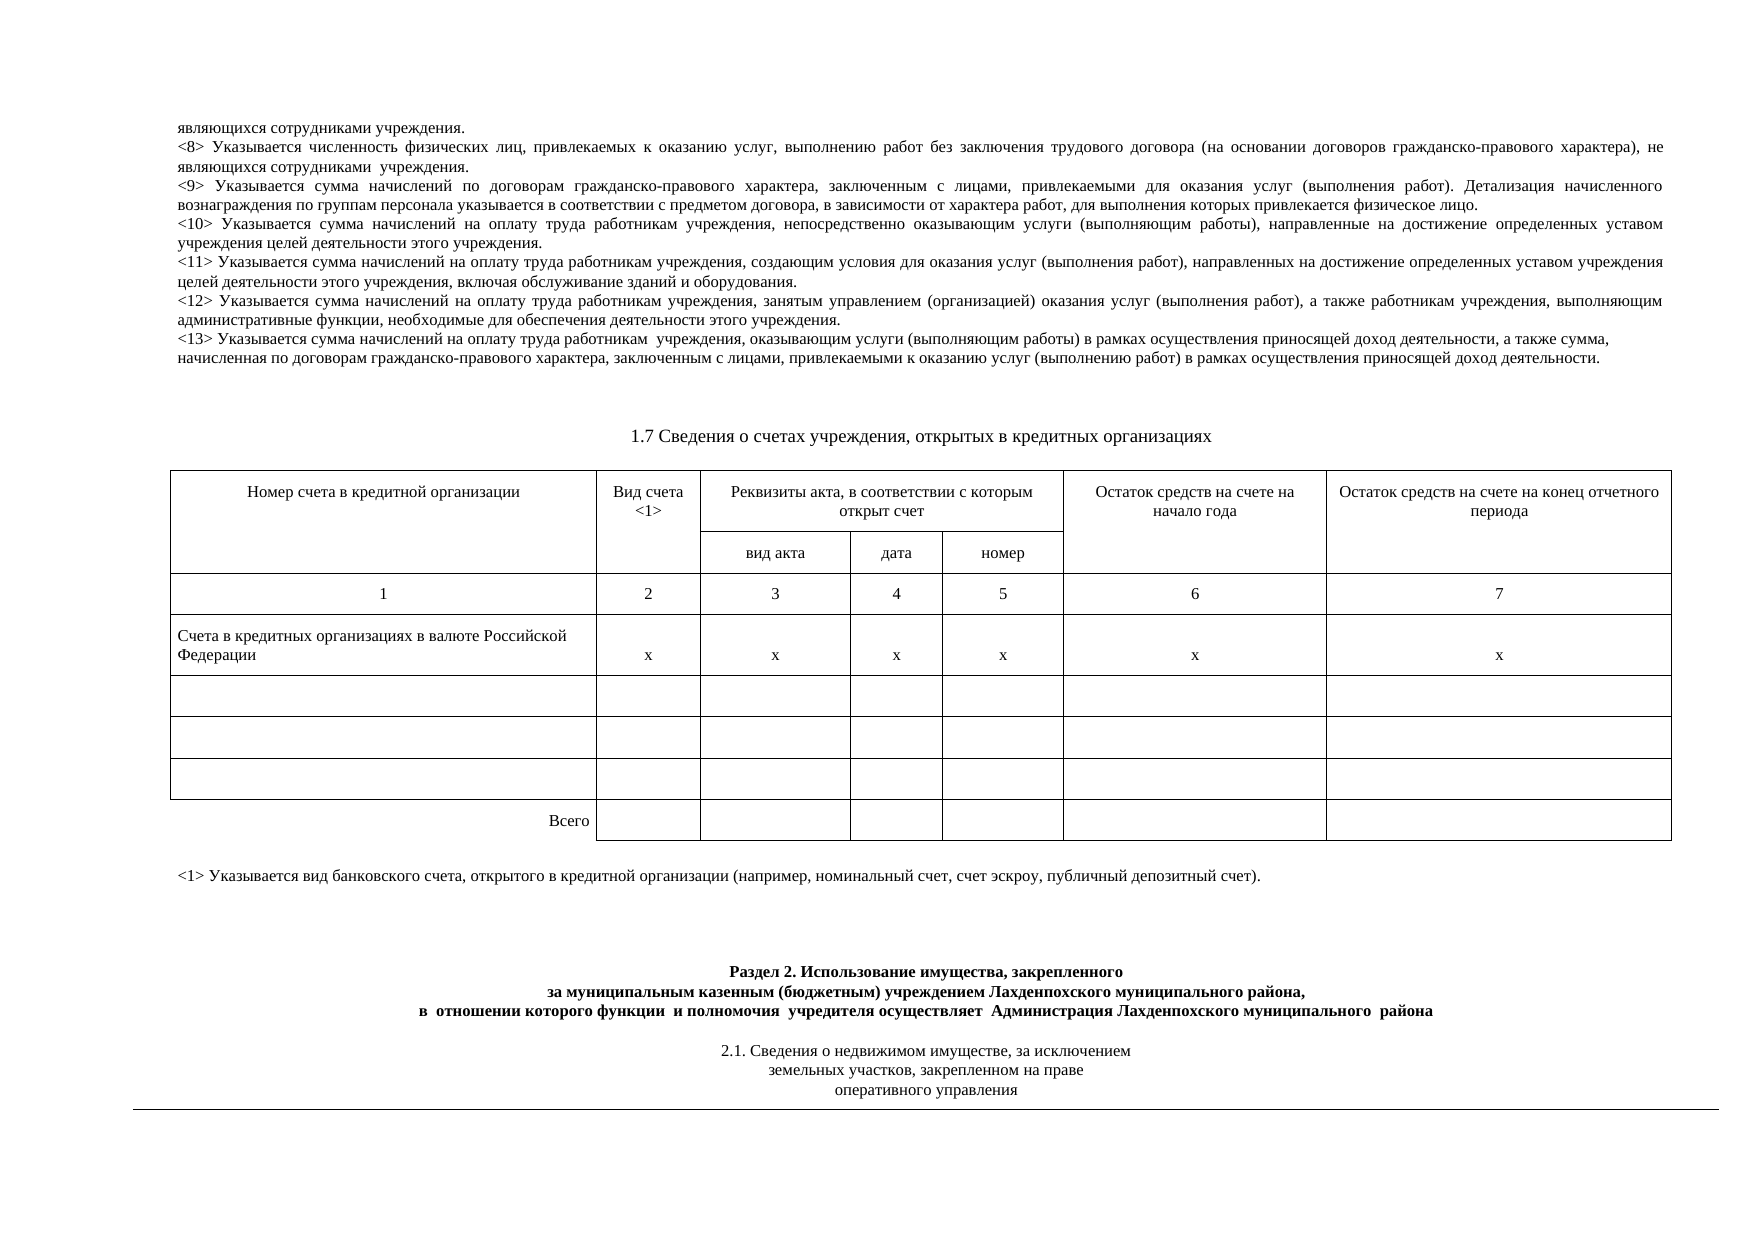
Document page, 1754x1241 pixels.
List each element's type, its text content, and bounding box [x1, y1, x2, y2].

table_cell 5 [943, 574, 1063, 614]
table_cell x [1327, 615, 1671, 674]
table_cell вид акта [701, 532, 850, 572]
table_cell [701, 759, 850, 799]
table_cell x [1064, 615, 1326, 674]
table_cell [597, 717, 700, 757]
table_cell [1064, 800, 1326, 840]
table_cell [851, 676, 942, 716]
table_cell [943, 676, 1063, 716]
text <10> Указывается сумма начислений на оплату труда работникам учреждения, непосредственно оказывающим услуги (выполняющим работы), направленные на достижение определенных уставом учреждения целей деятельности этого учреждения. [177, 214, 1665, 252]
table_cell x [701, 615, 850, 674]
table_cell [851, 800, 942, 840]
table_cell [1327, 759, 1671, 799]
table_cell [1327, 717, 1671, 757]
text <11> Указывается сумма начислений на оплату труда работникам учреждения, создающим условия для оказания услуг (выполнения работ), направленных на достижение определенных уставом учреждения целей деятельности этого учреждения, включая обслуживание зданий и оборудования. [177, 252, 1665, 291]
table_cell [701, 676, 850, 716]
text 1.7 Сведения о счетах учреждения, открытых в кредитных организациях [177, 425, 1665, 446]
table_cell Всего [171, 800, 596, 840]
table_cell [701, 717, 850, 757]
table_cell [943, 759, 1063, 799]
table_cell 6 [1064, 574, 1326, 614]
table_cell x [851, 615, 942, 674]
table_cell 1 [171, 574, 596, 614]
table_cell [597, 759, 700, 799]
table_header Номер счета в кредитной организации [171, 471, 596, 572]
table_header Остаток средств на счете на начало года [1064, 471, 1326, 572]
table_cell [1064, 759, 1326, 799]
table_cell номер [943, 532, 1063, 572]
text <9> Указывается сумма начислений по договорам гражданско-правового характера, заключенным с лицами, привлекаемыми для оказания услуг (выполнения работ). Детализация начисленного вознаграждения по группам персонала указывается в соответствии с предметом договора, в зависимости от характера работ, для выполнения которых привлекается физическое лицо. [177, 176, 1665, 214]
table_cell [1064, 717, 1326, 757]
table_cell 2 [597, 574, 700, 614]
table_cell 4 [851, 574, 942, 614]
table_header Остаток средств на счете на конец отчетного периода [1327, 471, 1671, 572]
table_cell x [597, 615, 700, 674]
table_cell [943, 717, 1063, 757]
text <1> Указывается вид банковского счета, открытого в кредитной организации (например, номинальный счет, счет эскроу, публичный депозитный счет). [177, 865, 1665, 884]
table_cell [597, 800, 700, 840]
text <8> Указывается численность физических лиц, привлекаемых к оказанию услуг, выполнению работ без заключения трудового договора (на основании договоров гражданско-правового характера), не являющихся сотрудниками учреждения. [177, 137, 1665, 176]
table_header Раздел 2. Использование имущества, закрепленного за муниципальным казенным (бюджетным) учреждением Лахденпохского муниципального района, в отношении которого функции и полномочия учредителя осуществляет Администрация Лахденпохского муниципального района [133, 952, 1719, 1030]
table_cell x [943, 615, 1063, 674]
table_cell [701, 800, 850, 840]
table_cell [171, 759, 596, 799]
table_cell дата [851, 532, 942, 572]
table_cell [1064, 676, 1326, 716]
table_cell Счета в кредитных организациях в валюте Российской Федерации [171, 615, 596, 674]
table_cell [597, 676, 700, 716]
text <12> Указывается сумма начислений на оплату труда работникам учреждения, занятым управлением (организацией) оказания услуг (выполнения работ), а также работникам учреждения, выполняющим административные функции, необходимые для обеспечения деятельности этого учреждения. [177, 291, 1665, 329]
table_cell [851, 717, 942, 757]
table_cell [851, 759, 942, 799]
table_cell [171, 717, 596, 757]
table_cell [1327, 676, 1671, 716]
table_cell [943, 800, 1063, 840]
table_cell [1327, 800, 1671, 840]
table_header Вид счета <1> [597, 471, 700, 572]
table_cell [171, 676, 596, 716]
text <13> Указывается сумма начислений на оплату труда работникам учреждения, оказывающим услуги (выполняющим работы) в рамках осуществления приносящей доход деятельности, а также сумма, начисленная по договорам гражданско-правового характера, заключенным с лицами, привлекаемыми к оказанию услуг (выполнению работ) в рамках осуществления приносящей доход деятельности. [177, 329, 1665, 367]
table_header Реквизиты акта, в соответствии с которым открыт счет [701, 471, 1063, 531]
table_cell 3 [701, 574, 850, 614]
table_cell 7 [1327, 574, 1671, 614]
table_cell 2.1. Сведения о недвижимом имуществе, за исключением земельных участков, закрепленном на праве оперативного управления [133, 1030, 1719, 1109]
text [177, 118, 1665, 137]
